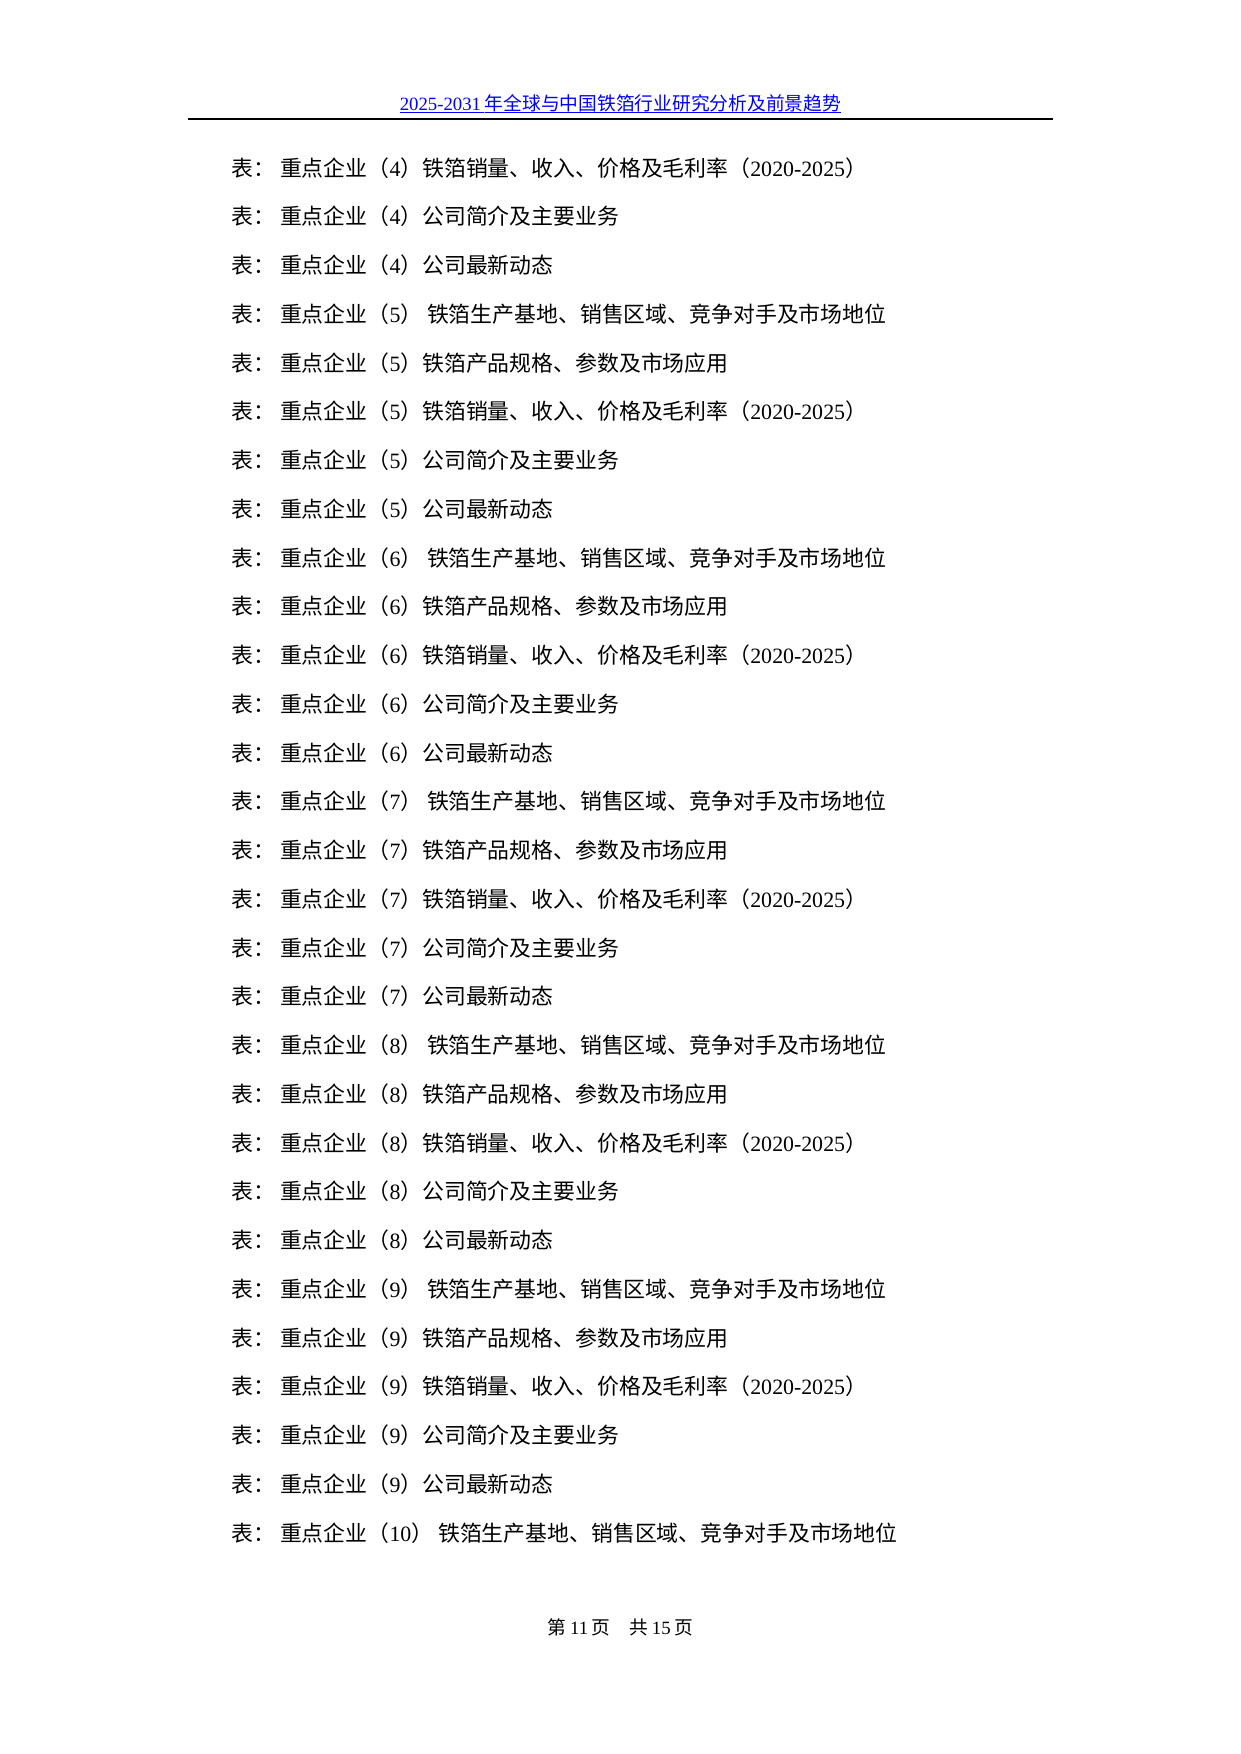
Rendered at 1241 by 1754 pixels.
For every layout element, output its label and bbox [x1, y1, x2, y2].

text [187, 150, 1053, 1548]
